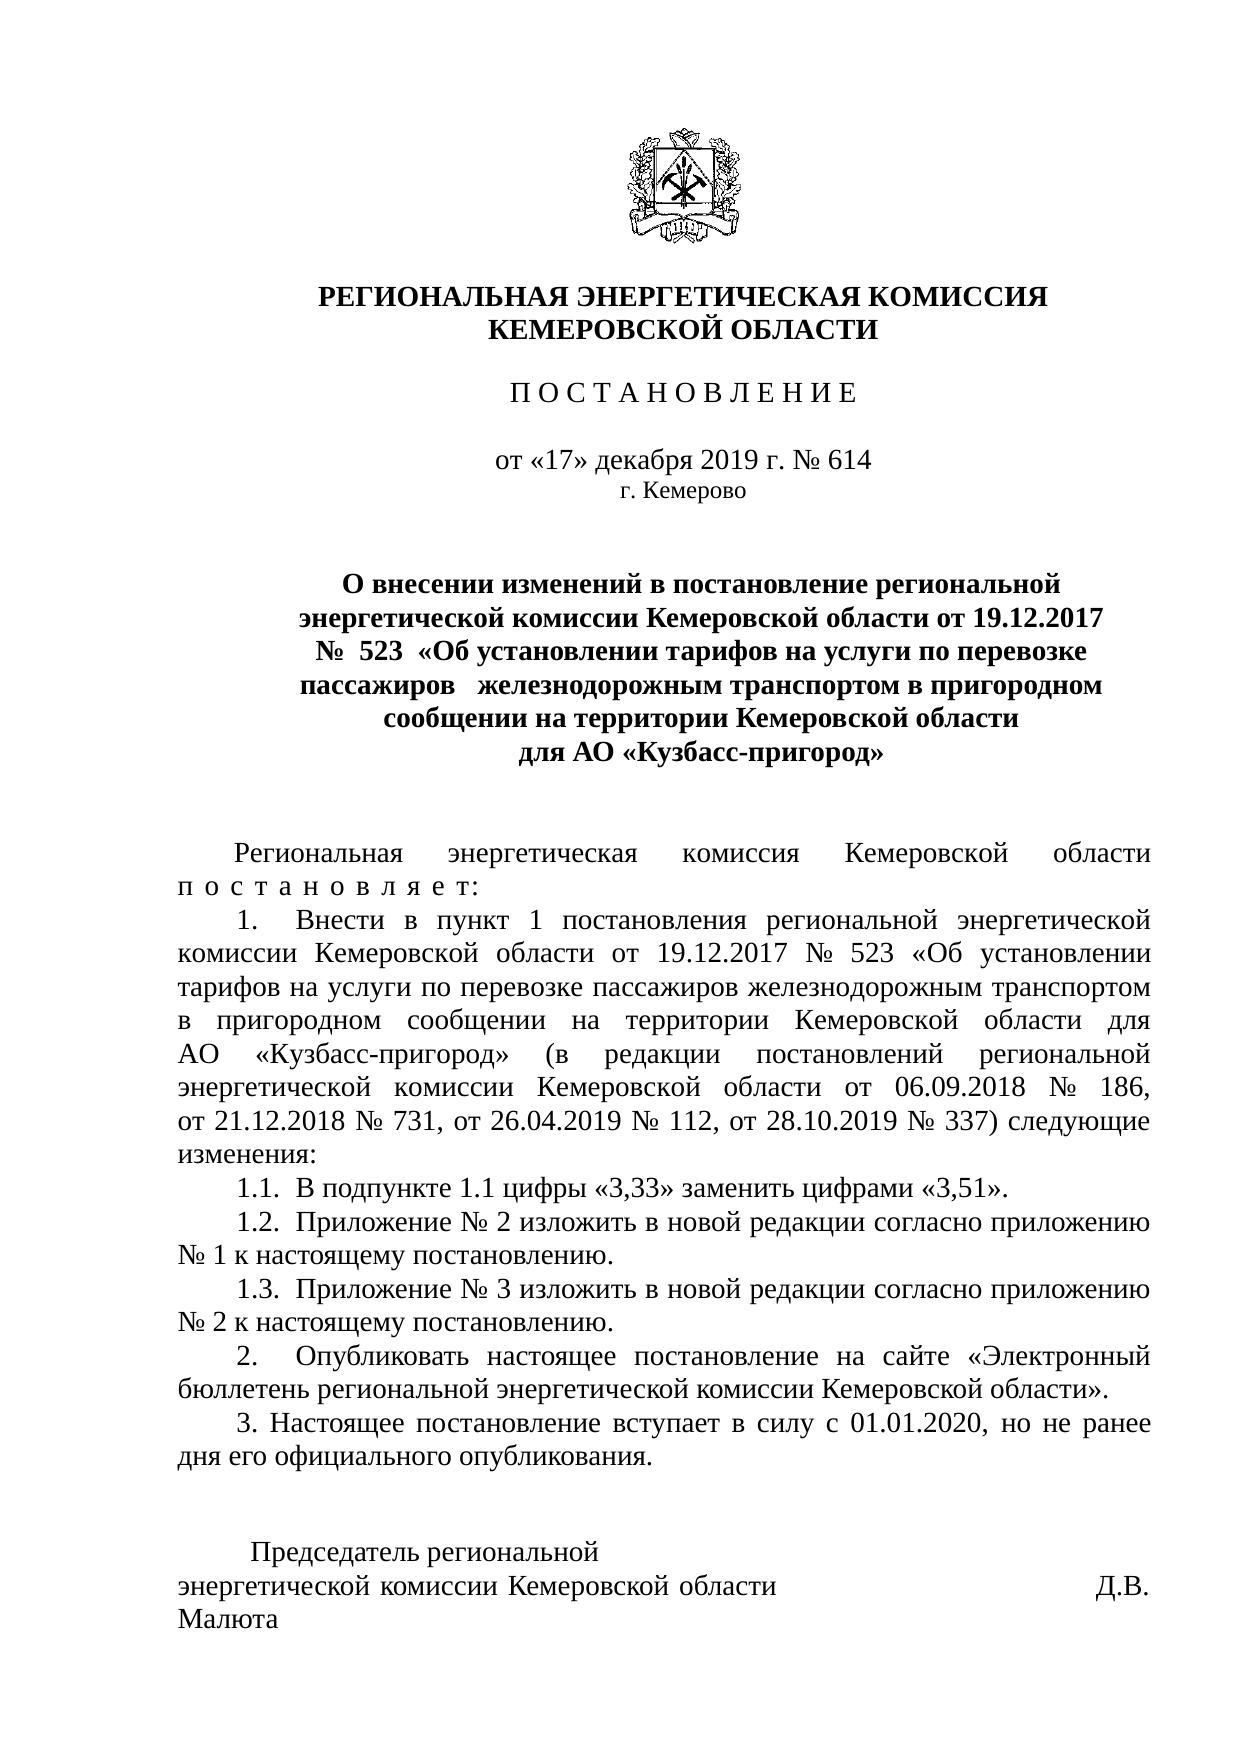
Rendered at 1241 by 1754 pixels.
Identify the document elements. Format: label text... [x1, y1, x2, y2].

list Приложение № 2 изложить в новой редакции согласно приложению № 1 к настоящему постановлению. [177, 1204, 1152, 1271]
text 3. Настоящее постановление вступает в силу с 01.01.2020, но не ранее дня его официального опубликования. [177, 1405, 1152, 1472]
text от «17» декабря 2019 г. № 614 [215, 442, 1152, 475]
list Опубликовать настоящее постановление на сайте «Электронный бюллетень региональной энергетической комиссии Кемеровской области». [177, 1338, 1152, 1405]
text Региональная энергетическая комиссия Кемеровской области п о с т а н о в л я е т: [177, 835, 1152, 902]
list Внести в пункт 1 постановления региональной энергетической комиссии Кемеровской области от 19.12.2017 № 523 «Об установлении тарифов на услуги по перевозке пассажиров железнодорожным транспортом в пригородном сообщении на территории Кемеровской области для АО «Кузбасс-пригород» (в редакции постановлений региональной энергетической комиссии Кемеровской области от 06.09.2018 № 186, от 21.12.2018 № 731, от 26.04.2019 № 112, от 28.10.2019 № 337) следующие изменения: [177, 902, 1152, 1170]
subtitle РЕГИОНАЛЬНАЯ ЭНЕРГЕТИЧЕСКАЯ КОМИССИЯ [215, 279, 1152, 312]
text г. Кемерово [215, 475, 1152, 504]
list Приложение № 3 изложить в новой редакции согласно приложению № 2 к настоящему постановлению. [177, 1271, 1152, 1338]
text Председатель региональной [177, 1534, 1152, 1568]
subtitle КЕМЕРОВСКОЙ ОБЛАСТИ [215, 312, 1152, 346]
subtitle П О С Т А Н О В Л Е Н И Е [215, 375, 1152, 408]
list В подпункте 1.1 цифры «3,33» заменить цифрами «3,51». [177, 1170, 1152, 1204]
picture [625, 126, 745, 246]
text энергетической комиссии Кемеровской области Д.В. Малюта [177, 1568, 1152, 1635]
text О внесении изменений в постановление региональной энергетической комиссии Кемеровской области от 19.12.2017 № 523 «Об установлении тарифов на услуги по перевозке пассажиров железнодорожным транспортом в пригородном сообщении на территории Кемеровской области для АО «Кузбасс-пригород» [251, 566, 1152, 768]
